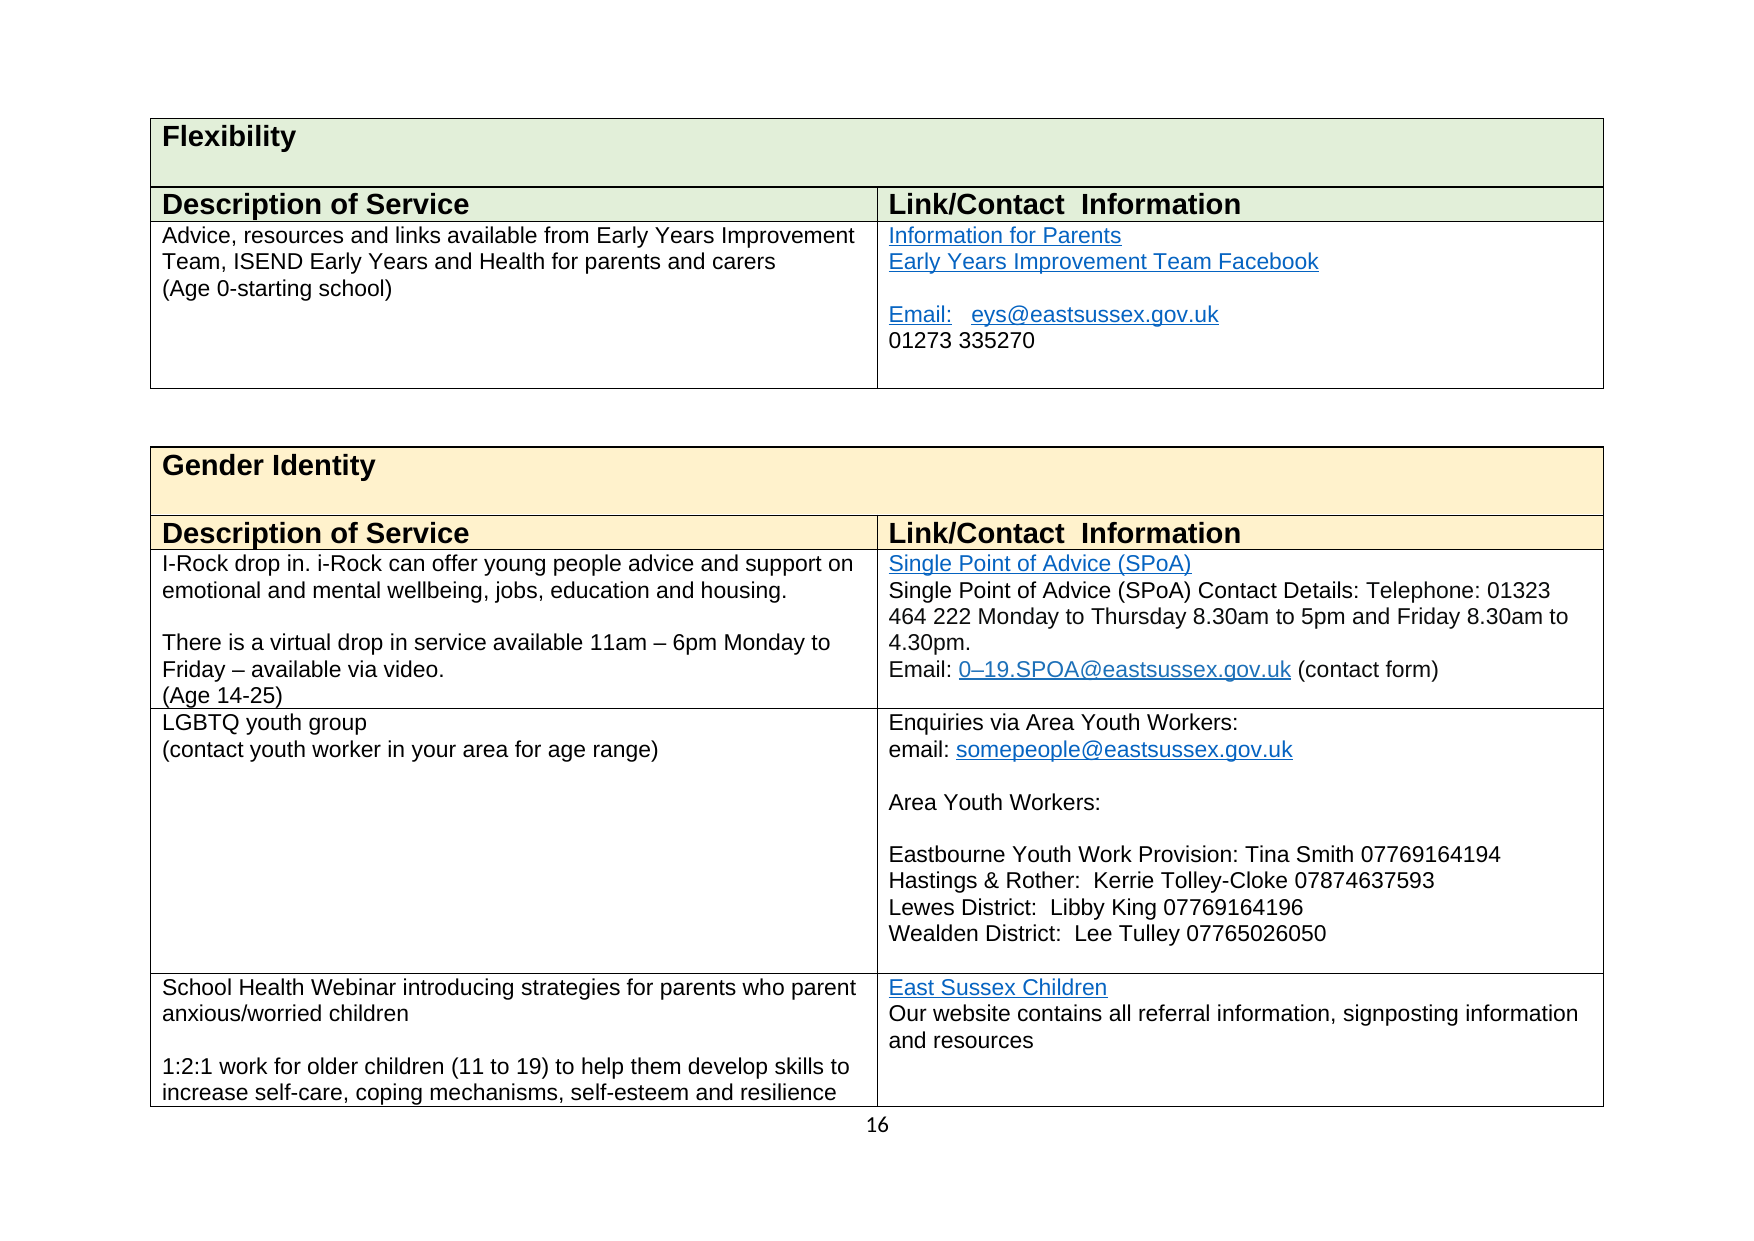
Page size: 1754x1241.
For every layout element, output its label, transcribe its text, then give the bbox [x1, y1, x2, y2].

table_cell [151, 974, 877, 1106]
table_cell LGBTQ youth group (contact youth worker in your area for age range) [151, 709, 877, 973]
table_header Flexibility [151, 119, 1603, 186]
table_cell Description of Service [151, 188, 877, 221]
table_cell Single Point of Advice (SPoA) Single Point of Advice (SPoA) Contact Details: Telephone: 01323 464 222 Monday to Thursday 8.30am to 5pm and Friday 8.30am to 4.30pm. Email: 0–19.SPOA@eastsussex.gov.uk (contact form) [878, 550, 1603, 708]
table_cell Link/Contact Information [878, 188, 1603, 221]
table_cell Information for Parents Early Years Improvement Team Facebook Email: eys@eastsussex.gov.uk 01273 335270 [878, 222, 1603, 388]
table_cell Enquiries via Area Youth Workers: email: somepeople@eastsussex.gov.uk Area Youth Workers: Eastbourne Youth Work Provision: Tina Smith 07769164194 Hastings & Rother: Kerrie Tolley-Cloke 07874637593 Lewes District: Libby King 07769164196 Wealden District: Lee Tulley 07765026050 [878, 709, 1603, 973]
table_cell I-Rock drop in. i-Rock can offer young people advice and support on emotional and mental wellbeing, jobs, education and housing. There is a virtual drop in service available 11am – 6pm Monday to Friday – available via video. (Age 14-25) [151, 550, 877, 708]
table_cell Description of Service [151, 516, 877, 549]
table_cell Advice, resources and links available from Early Years Improvement Team, ISEND Early Years and Health for parents and carers (Age 0-starting school) [151, 222, 877, 388]
table_cell Link/Contact Information [878, 516, 1603, 549]
table_header Gender Identity [151, 448, 1603, 514]
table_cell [878, 974, 1603, 1106]
